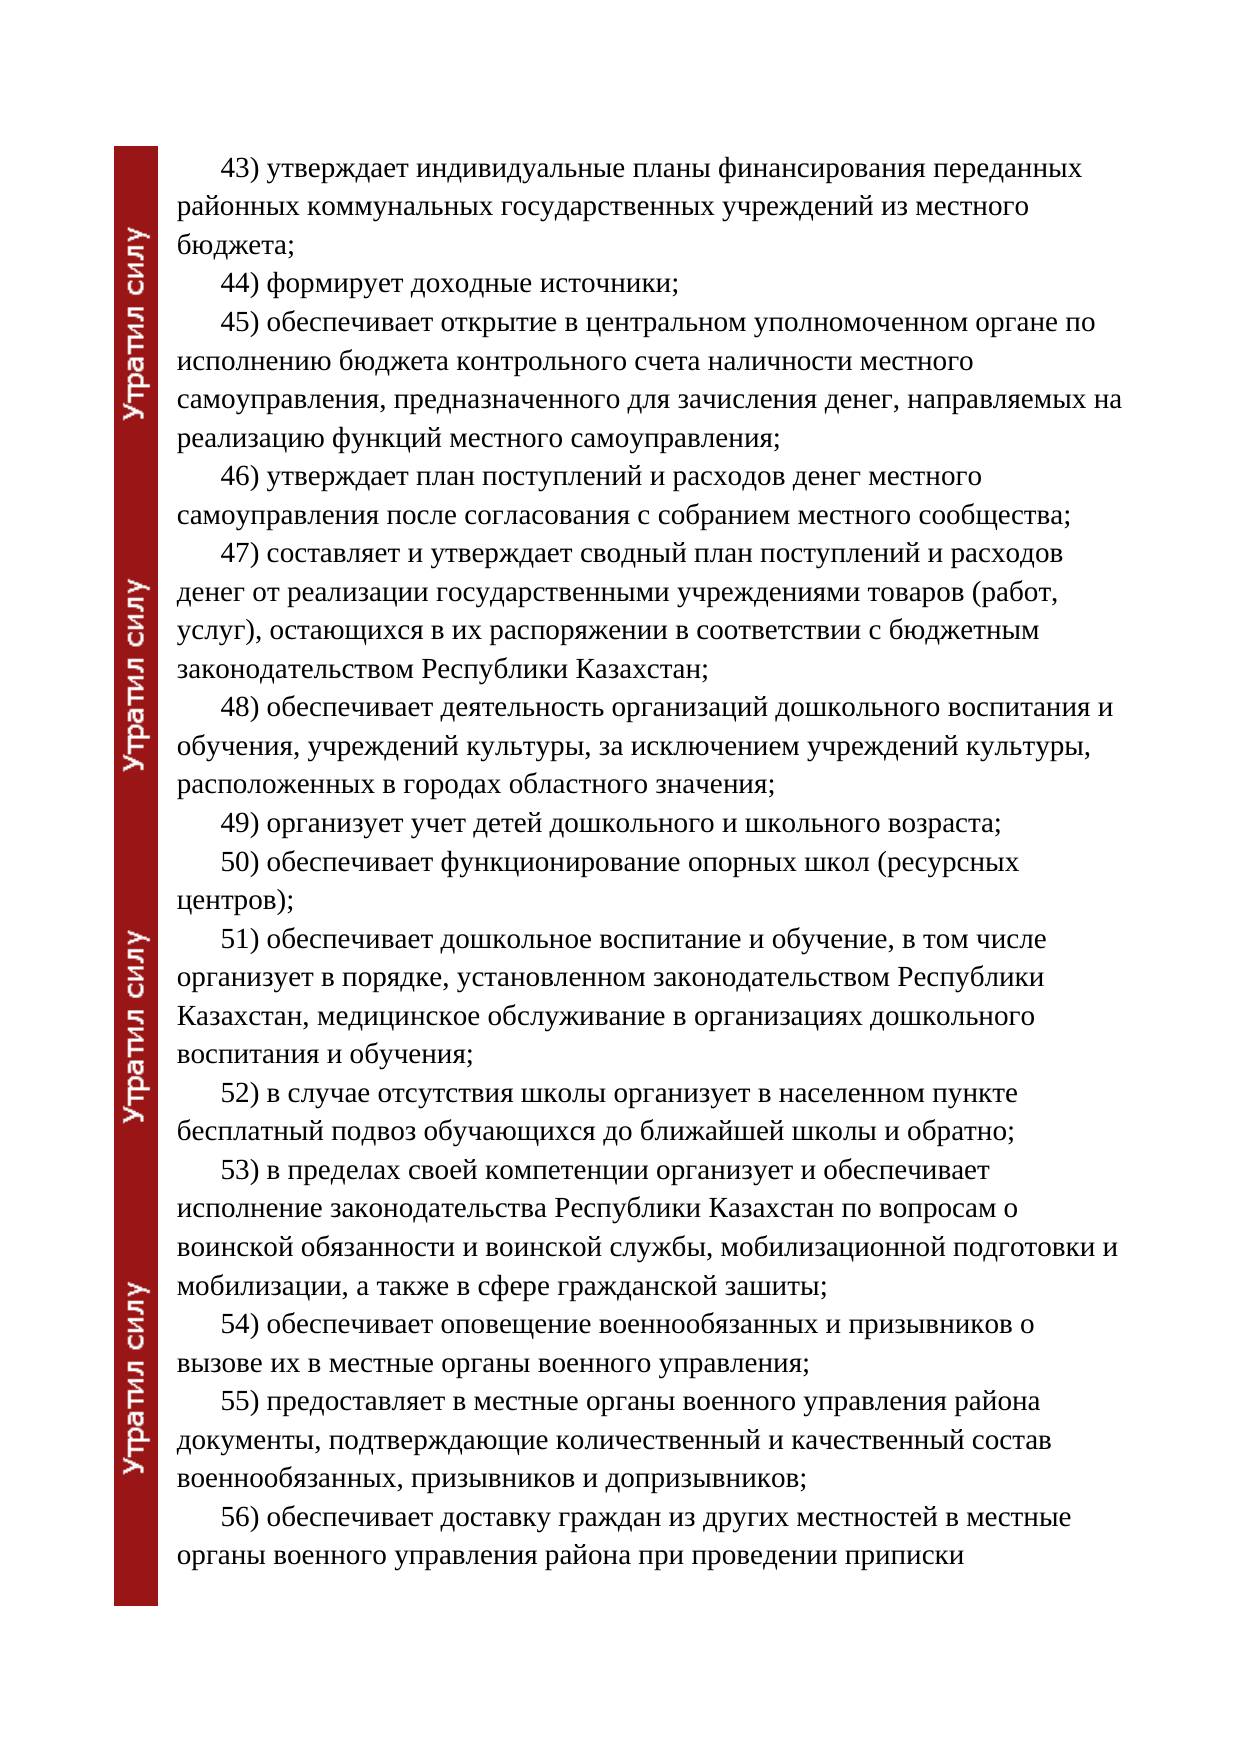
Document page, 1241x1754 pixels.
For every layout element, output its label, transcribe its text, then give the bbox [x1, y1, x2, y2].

picture [114, 146, 158, 150]
picture [114, 1571, 158, 1606]
